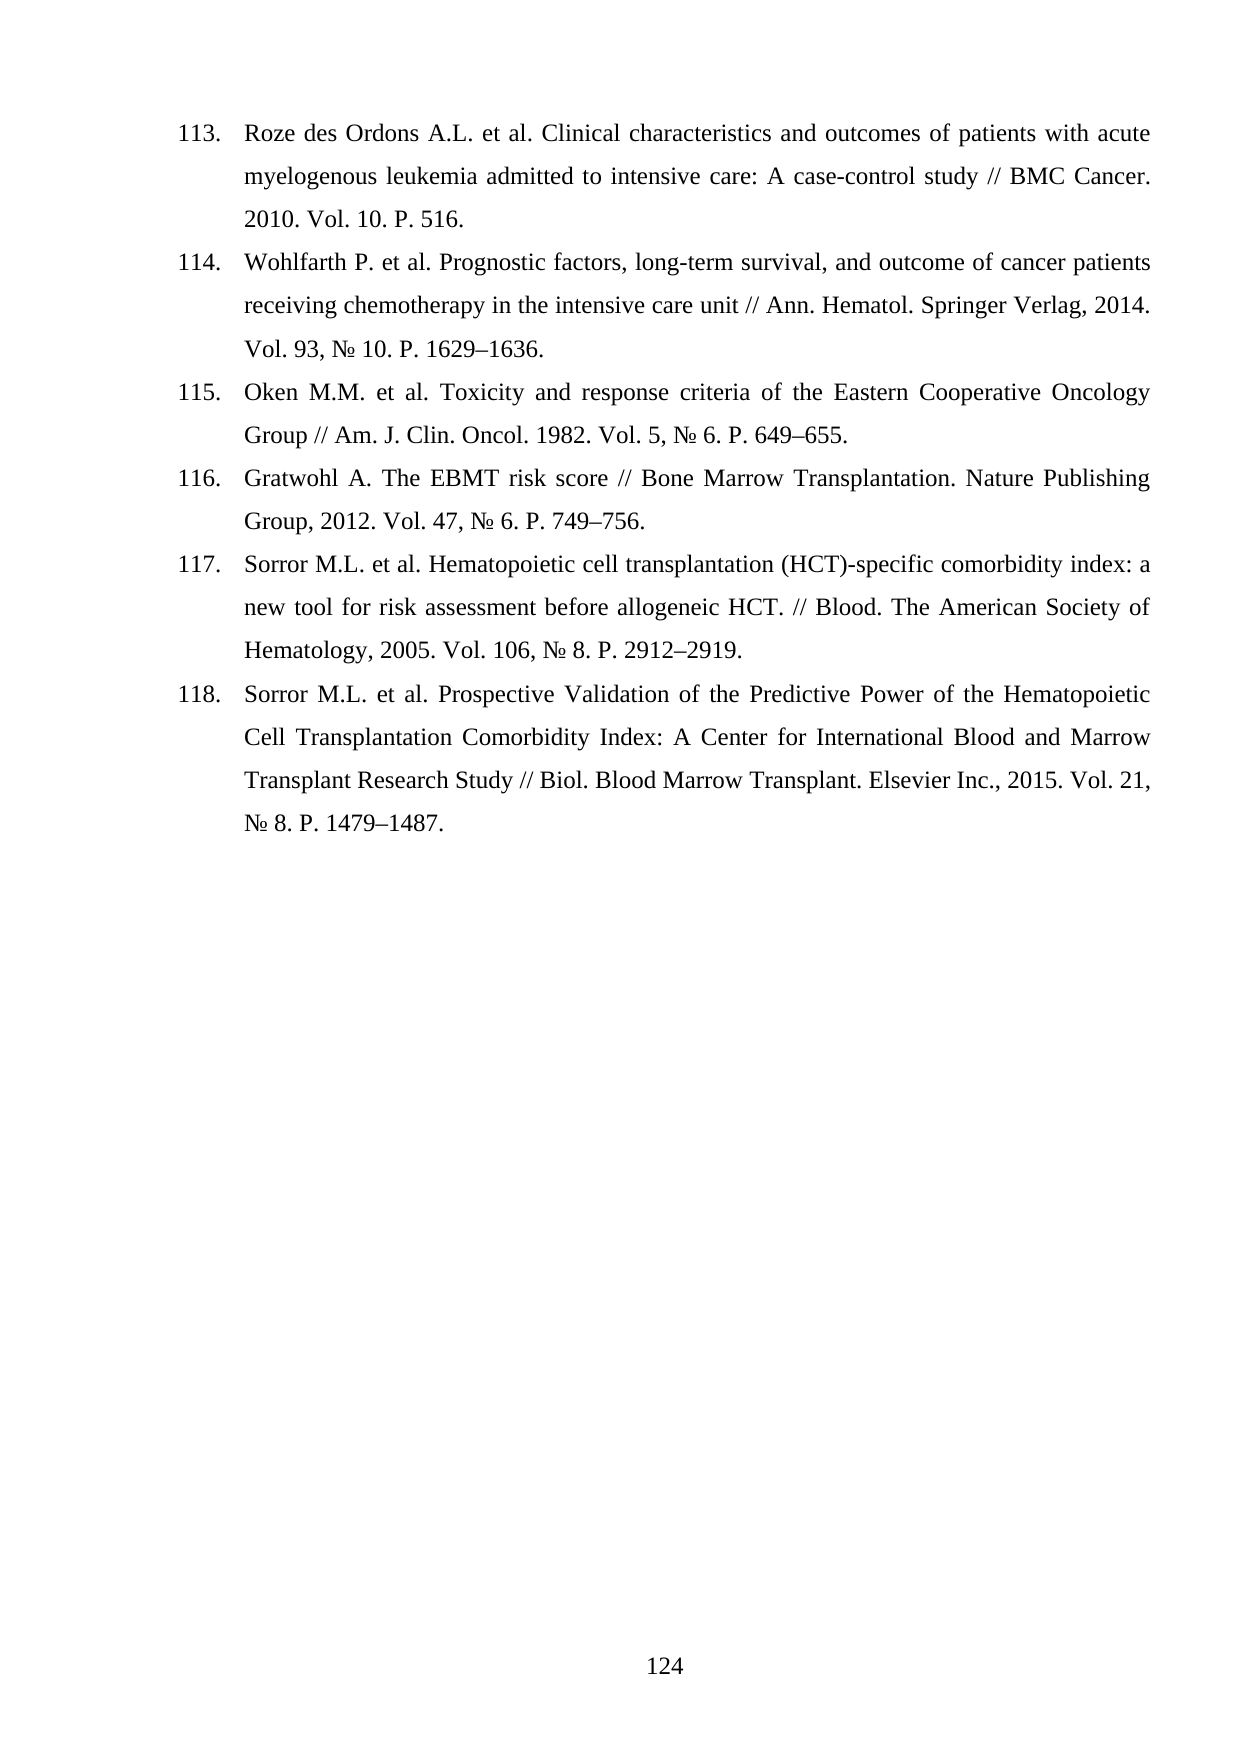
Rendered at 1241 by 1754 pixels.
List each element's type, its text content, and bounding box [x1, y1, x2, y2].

text 118. Sorror M.L. et al. Prospective Validation of the Predictive Power of the Hematopoietic Cell Transplantation Comorbidity Index: A Center for International Blood and Marrow Transplant Research Study // Biol. Blood Marrow Transplant. Elsevier Inc., 2015. Vol. 21, № 8. P. 1479–1487. [177, 679, 1152, 837]
text 117. Sorror M.L. et al. Hematopoietic cell transplantation (HCT)-specific comorbidity index: a new tool for risk assessment before allogeneic HCT. // Blood. The American Society of Hematology, 2005. Vol. 106, № 8. P. 2912–2919. [177, 549, 1152, 664]
text 113. Roze des Ordons A.L. et al. Clinical characteristics and outcomes of patients with acute myelogenous leukemia admitted to intensive care: A case-control study // BMC Cancer. 2010. Vol. 10. P. 516. [177, 118, 1152, 233]
text 116. Gratwohl A. The EBMT risk score // Bone Marrow Transplantation. Nature Publishing Group, 2012. Vol. 47, № 6. P. 749–756. [177, 463, 1152, 535]
text 115. Oken M.M. et al. Toxicity and response criteria of the Eastern Cooperative Oncology Group // Am. J. Clin. Oncol. 1982. Vol. 5, № 6. P. 649–655. [177, 377, 1152, 449]
text 114. Wohlfarth P. et al. Prognostic factors, long-term survival, and outcome of cancer patients receiving chemotherapy in the intensive care unit // Ann. Hematol. Springer Verlag, 2014. Vol. 93, № 10. P. 1629–1636. [177, 247, 1152, 362]
